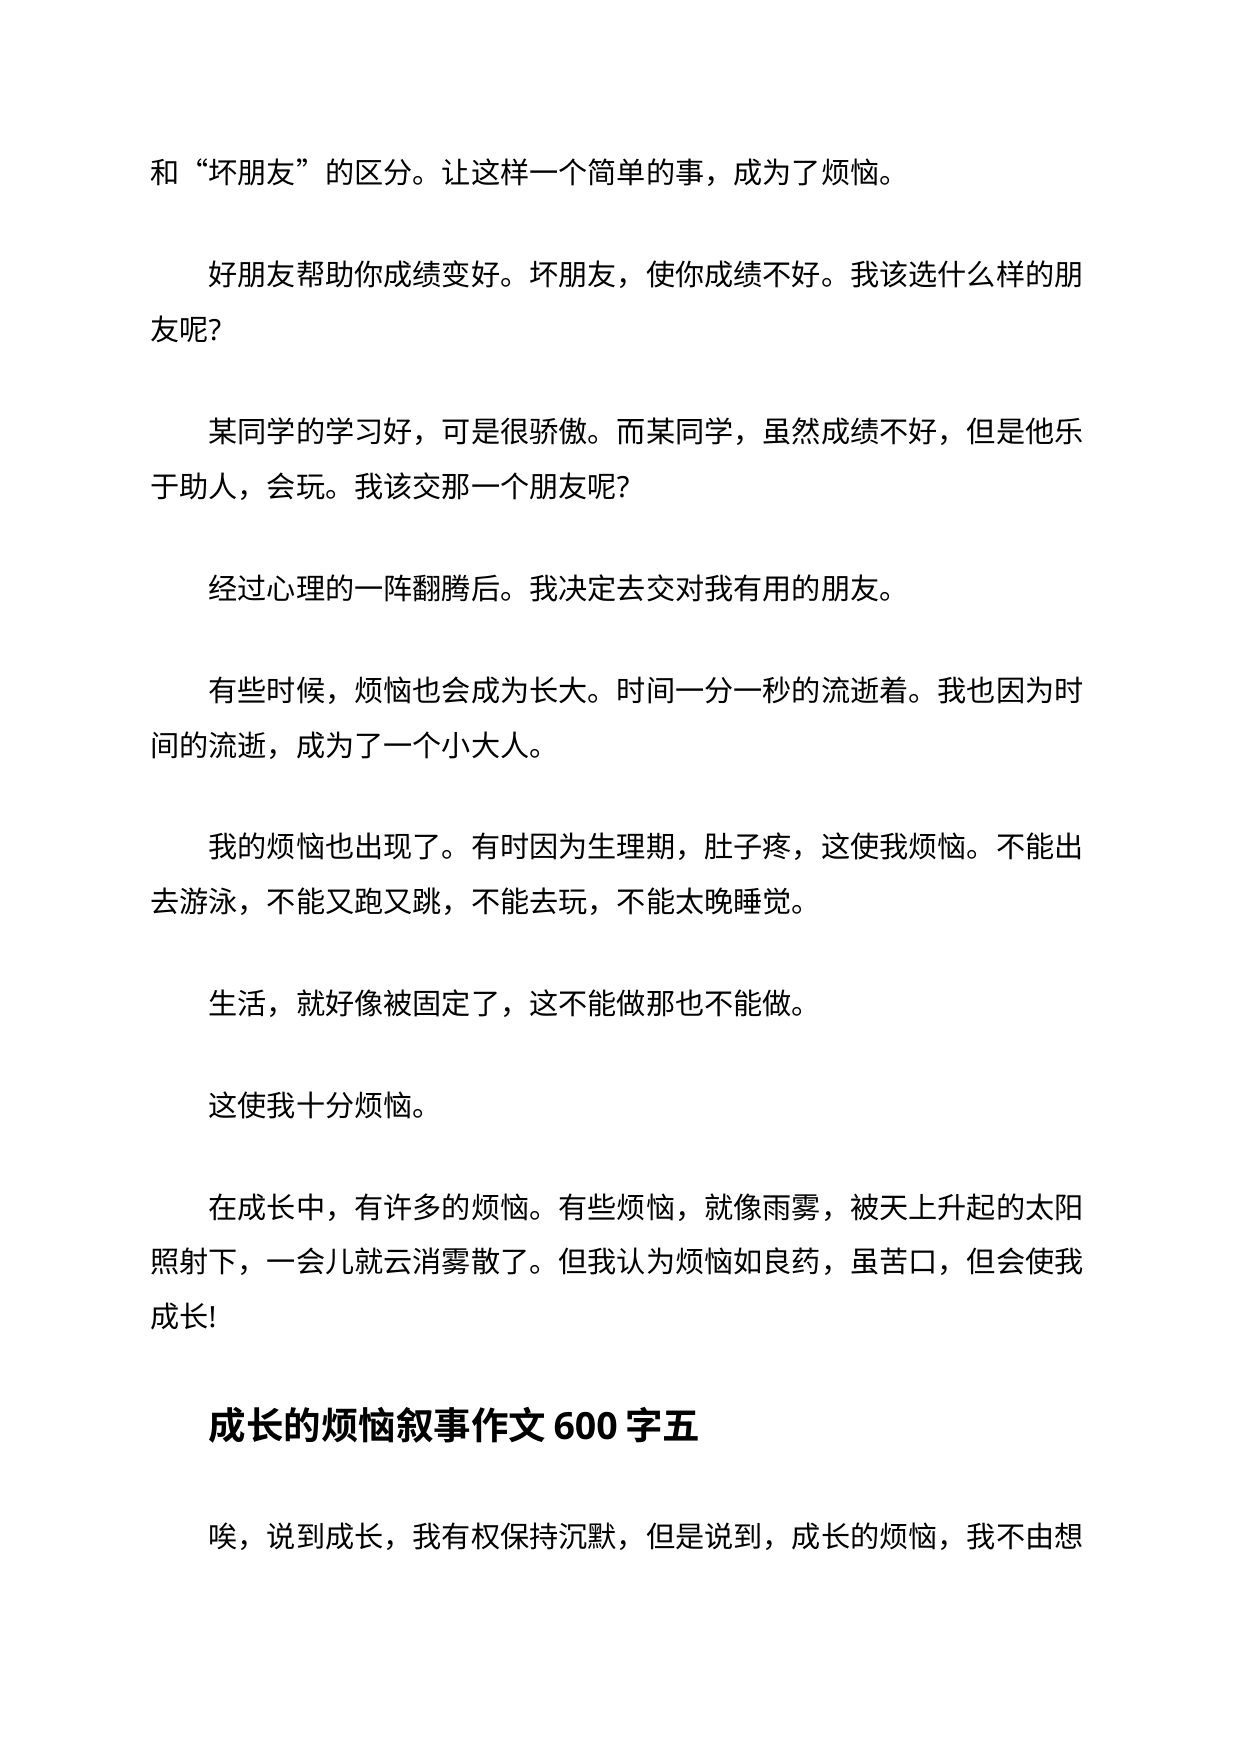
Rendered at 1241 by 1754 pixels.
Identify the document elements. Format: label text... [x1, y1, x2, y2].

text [150, 1513, 1090, 1556]
text 成长的烦恼叙事作文600字五 [150, 1396, 1090, 1450]
text 我的烦恼也出现了。有时因为生理期，肚子疼，这使我烦恼。不能出去游泳，不能又跑又跳，不能去玩，不能太晚睡觉。 [150, 824, 1090, 921]
text 生活，就好像被固定了，这不能做那也不能做。 [150, 981, 1090, 1023]
text 某同学的学习好，可是很骄傲。而某同学，虽然成绩不好，但是他乐于助人，会玩。我该交那一个朋友呢? [150, 409, 1090, 506]
text 有些时候，烦恼也会成为长大。时间一分一秒的流逝着。我也因为时间的流逝，成为了一个小大人。 [150, 667, 1090, 764]
text 经过心理的一阵翻腾后。我决定去交对我有用的朋友。 [150, 566, 1090, 608]
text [150, 150, 1090, 192]
text 在成长中，有许多的烦恼。有些烦恼，就像雨雾，被天上升起的太阳照射下，一会儿就云消雾散了。但我认为烦恼如良药，虽苦口，但会使我成长! [150, 1184, 1090, 1336]
text 这使我十分烦恼。 [150, 1082, 1090, 1125]
text 好朋友帮助你成绩变好。坏朋友，使你成绩不好。我该选什么样的朋友呢? [150, 252, 1090, 349]
